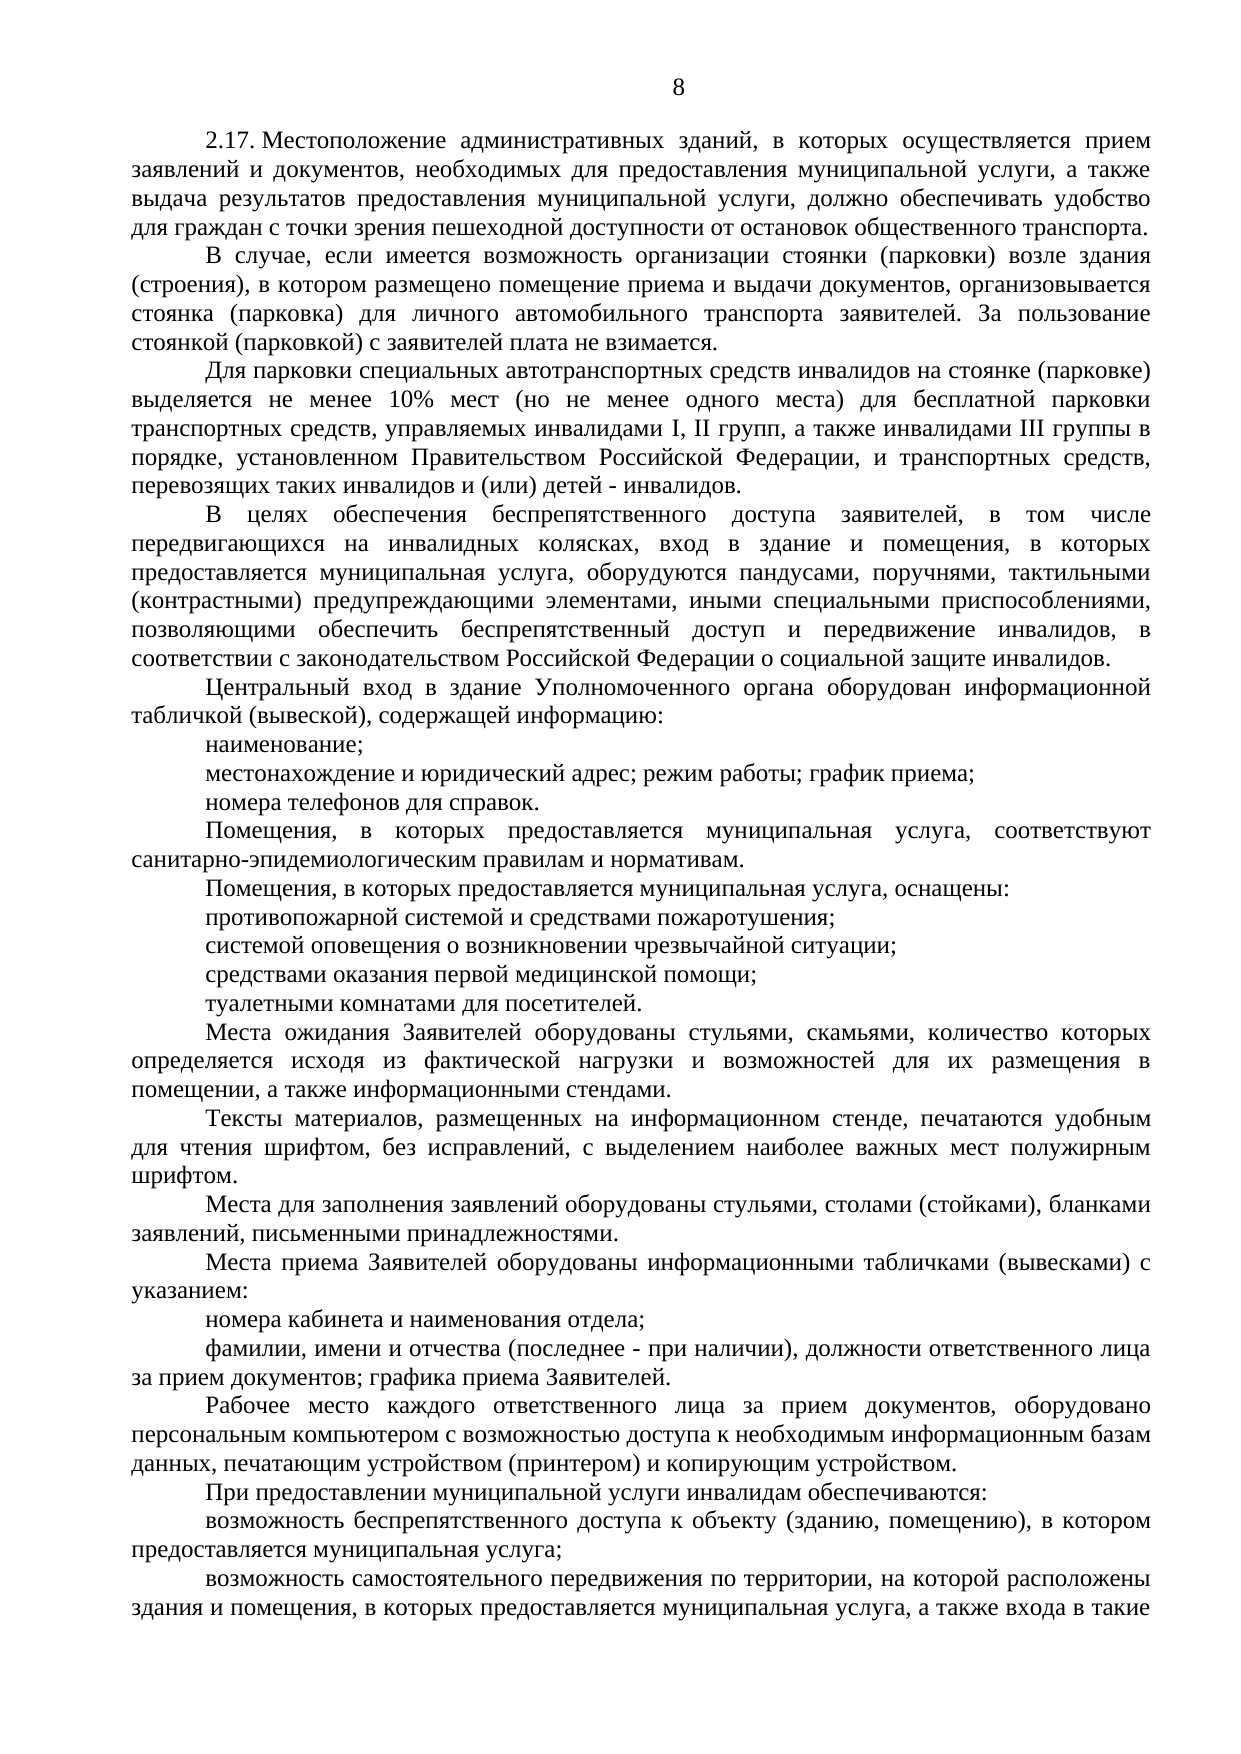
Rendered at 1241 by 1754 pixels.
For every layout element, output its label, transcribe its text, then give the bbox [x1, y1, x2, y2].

text Помещения, в которых предоставляется муниципальная услуга, соответствуют санитарно-эпидемиологическим правилам и нормативам. [131, 815, 1152, 873]
text Для парковки специальных автотранспортных средств инвалидов на стоянке (парковке) выделяется не менее 10% мест (но не менее одного места) для бесплатной парковки транспортных средств, управляемых инвалидами I, II групп, а также инвалидами III группы в порядке, установленном Правительством Российской Федерации, и транспортных средств, перевозящих таких инвалидов и (или) детей - инвалидов. [131, 355, 1152, 499]
text средствами оказания первой медицинской помощи; [131, 959, 1152, 988]
text фамилии, имени и отчества (последнее - при наличии), должности ответственного лица за прием документов; графика приема Заявителей. [131, 1333, 1152, 1390]
text местонахождение и юридический адрес; режим работы; график приема; [131, 758, 1152, 787]
text Рабочее место каждого ответственного лица за прием документов, оборудовано персональным компьютером с возможностью доступа к необходимым информационным базам данных, печатающим устройством (принтером) и копирующим устройством. [131, 1390, 1152, 1477]
text противопожарной системой и средствами пожаротушения; [131, 902, 1152, 930]
text Центральный вход в здание Уполномоченного органа оборудован информационной табличкой (вывеской), содержащей информацию: [131, 672, 1152, 729]
text В случае, если имеется возможность организации стоянки (парковки) возле здания (строения), в котором размещено помещение приема и выдачи документов, организовывается стоянка (парковка) для личного автомобильного транспорта заявителей. За пользование стоянкой (парковкой) с заявителей плата не взимается. [131, 240, 1152, 355]
text Места для заполнения заявлений оборудованы стульями, столами (стойками), бланками заявлений, письменными принадлежностями. [131, 1189, 1152, 1247]
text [131, 1563, 1152, 1620]
text Места ожидания Заявителей оборудованы стульями, скамьями, количество которых определяется исходя из фактической нагрузки и возможностей для их размещения в помещении, а также информационными стендами. [131, 1017, 1152, 1103]
text Места приема Заявителей оборудованы информационными табличками (вывесками) с указанием: [131, 1247, 1152, 1304]
list Местоположение административных зданий, в которых осуществляется прием заявлений и документов, необходимых для предоставления муниципальной услуги, а также выдача результатов предоставления муниципальной услуги, должно обеспечивать удобство для граждан с точки зрения пешеходной доступности от остановок общественного транспорта. [131, 125, 1152, 240]
text номера кабинета и наименования отдела; [131, 1304, 1152, 1333]
text системой оповещения о возникновении чрезвычайной ситуации; [131, 930, 1152, 959]
text наименование; [131, 729, 1152, 758]
text возможность беспрепятственного доступа к объекту (зданию, помещению), в котором предоставляется муниципальная услуга; [131, 1505, 1152, 1563]
text номера телефонов для справок. [131, 787, 1152, 815]
text При предоставлении муниципальной услуги инвалидам обеспечиваются: [131, 1477, 1152, 1505]
text Помещения, в которых предоставляется муниципальная услуга, оснащены: [131, 873, 1152, 902]
text туалетными комнатами для посетителей. [131, 988, 1152, 1017]
text Тексты материалов, размещенных на информационном стенде, печатаются удобным для чтения шрифтом, без исправлений, с выделением наиболее важных мест полужирным шрифтом. [131, 1103, 1152, 1189]
text В целях обеспечения беспрепятственного доступа заявителей, в том числе передвигающихся на инвалидных колясках, вход в здание и помещения, в которых предоставляется муниципальная услуга, оборудуются пандусами, поручнями, тактильными (контрастными) предупреждающими элементами, иными специальными приспособлениями, позволяющими обеспечить беспрепятственный доступ и передвижение инвалидов, в соответствии с законодательством Российской Федерации о социальной защите инвалидов. [131, 499, 1152, 672]
